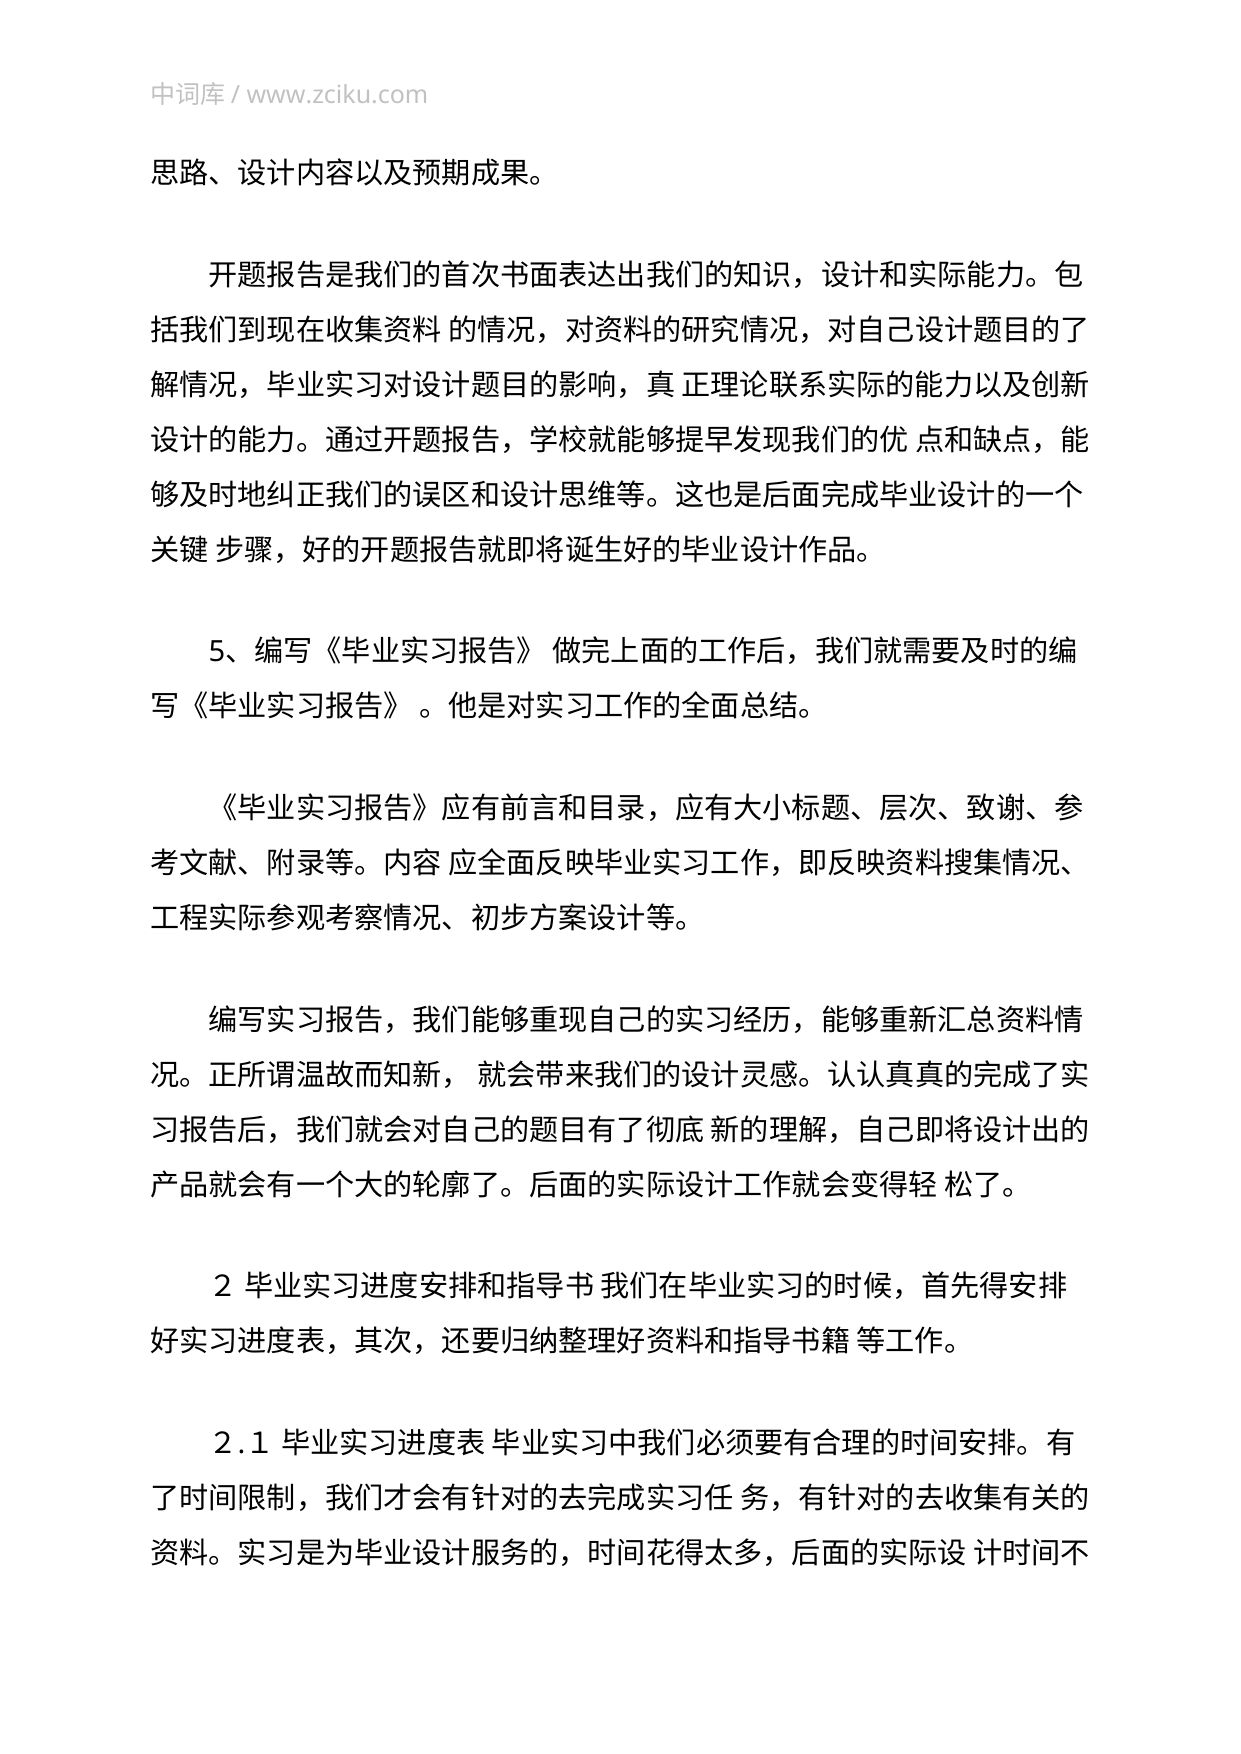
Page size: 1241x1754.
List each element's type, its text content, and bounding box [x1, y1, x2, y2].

text 开题报告是我们的首次书面表达出我们的知识，设计和实际能力。包括我们到现在收集资料 的情况，对资料的研究情况，对自己设计题目的了解情况，毕业实习对设计题目的影响，真 正理论联系实际的能力以及创新设计的能力。通过开题报告，学校就能够提早发现我们的优 点和缺点，能够及时地纠正我们的误区和设计思维等。这也是后面完成毕业设计的一个关键 步骤，好的开题报告就即将诞生好的毕业设计作品。 [150, 252, 1090, 568]
text ２ 毕业实习进度安排和指导书 我们在毕业实习的时候，首先得安排好实习进度表，其次，还要归纳整理好资料和指导书籍 等工作。 [150, 1263, 1090, 1360]
text 编写实习报告，我们能够重现自己的实习经历，能够重新汇总资料情况。正所谓温故而知新， 就会带来我们的设计灵感。认认真真的完成了实习报告后，我们就会对自己的题目有了彻底 新的理解，自己即将设计出的产品就会有一个大的轮廓了。后面的实际设计工作就会变得轻 松了。 [150, 996, 1090, 1203]
text 5、编写《毕业实习报告》 做完上面的工作后，我们就需要及时的编写《毕业实习报告》 。他是对实习工作的全面总结。 [150, 628, 1090, 725]
text 《毕业实习报告》应有前言和目录，应有大小标题、层次、致谢、参考文献、附录等。内容 应全面反映毕业实习工作，即反映资料搜集情况、工程实际参观考察情况、初步方案设计等。 [150, 785, 1090, 937]
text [150, 150, 1090, 192]
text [150, 1419, 1090, 1572]
